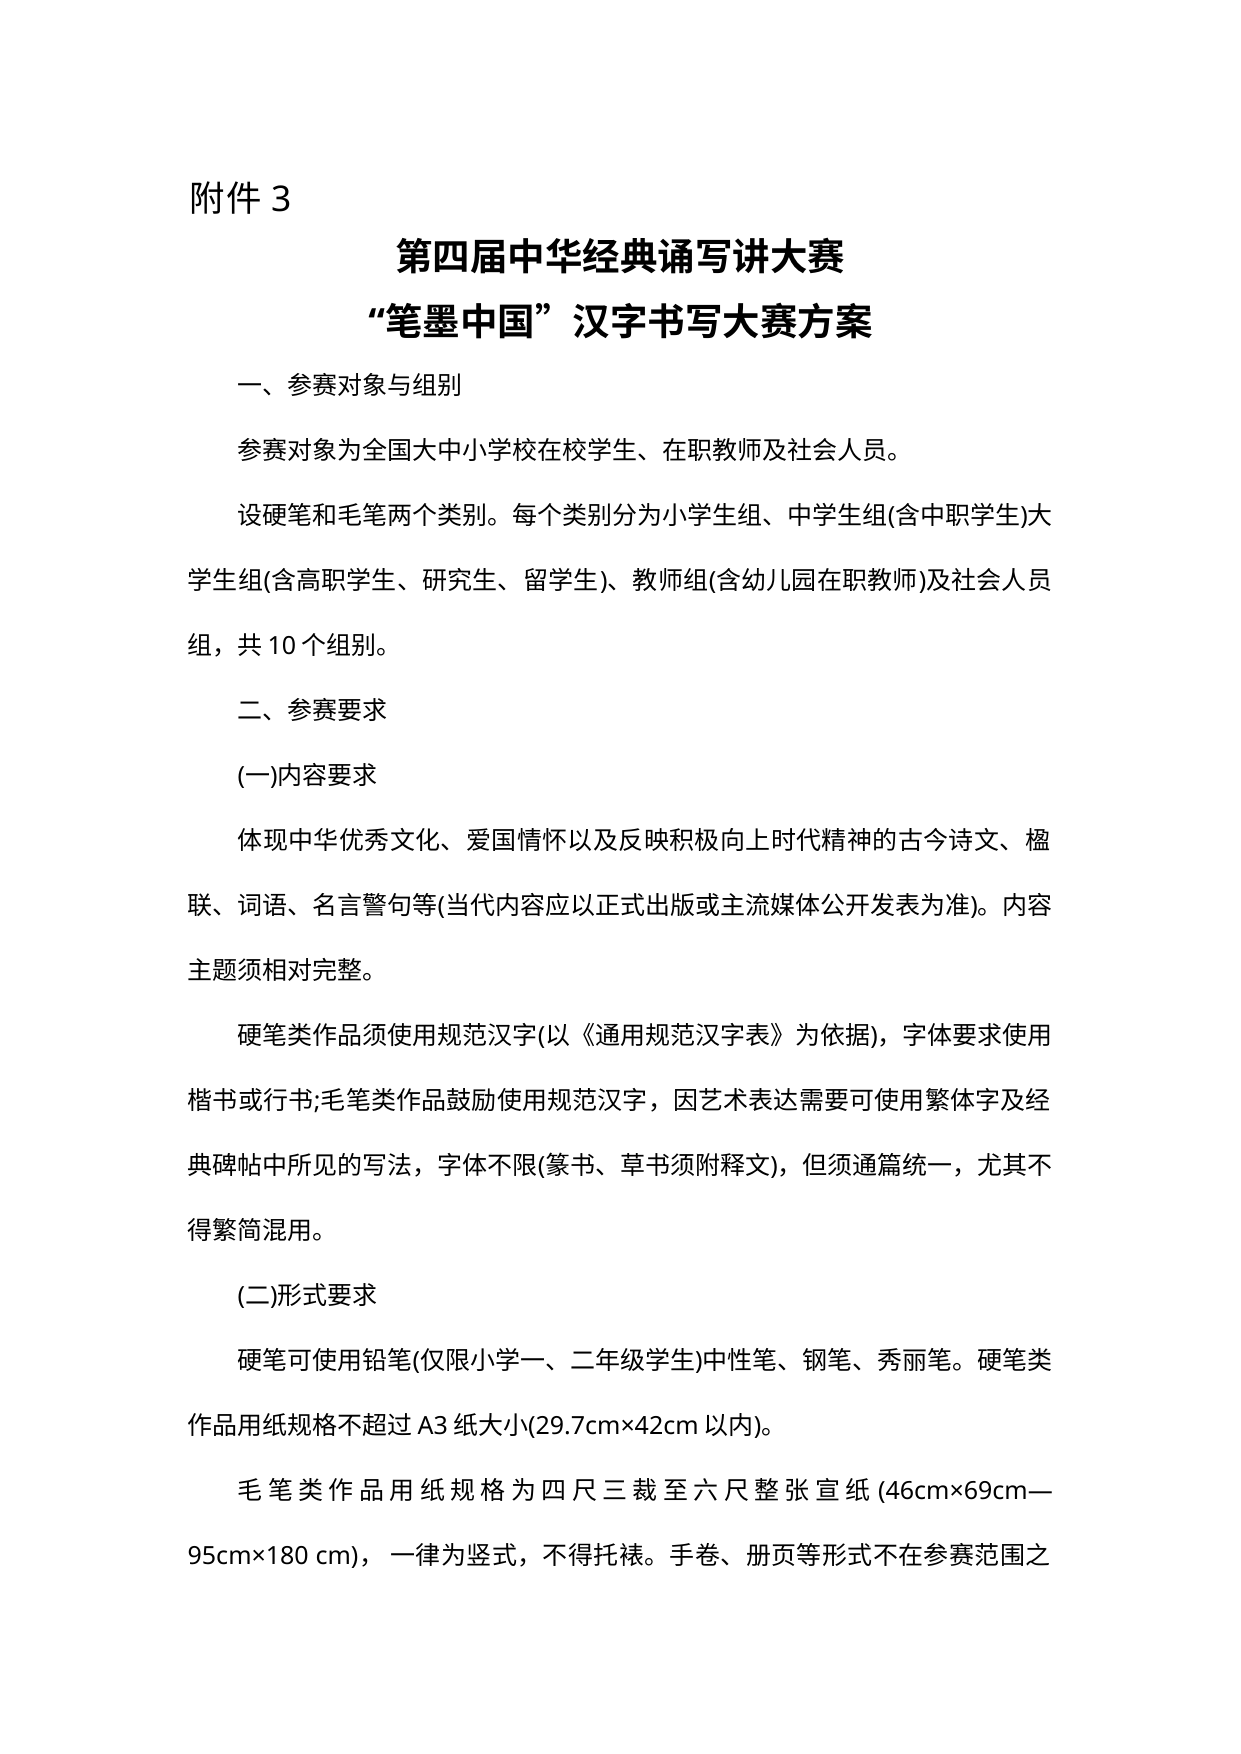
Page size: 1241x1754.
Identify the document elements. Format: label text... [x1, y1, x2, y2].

text (二)形式要求 [187, 1261, 1053, 1326]
text 二、参赛要求 [187, 676, 1053, 741]
text 一、参赛对象与组别 [187, 351, 1053, 416]
text (一)内容要求 [187, 741, 1053, 806]
text 硬笔类作品须使用规范汉字(以《通用规范汉字表》为依据)，字体要求使用楷书或行书;毛笔类作品鼓励使用规范汉字，因艺术表达需要可使用繁体字及经典碑帖中所见的写法，字体不限(篆书、草书须附释文)，但须通篇统一，尤其不得繁简混用。 [187, 1001, 1053, 1261]
text 参赛对象为全国大中小学校在校学生、在职教师及社会人员。 [187, 416, 1053, 481]
text 体现中华优秀文化、爱国情怀以及反映积极向上时代精神的古今诗文、楹联、词语、名言警句等(当代内容应以正式出版或主流媒体公开发表为准)。内容主题须相对完整。 [187, 806, 1053, 1001]
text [187, 1456, 1053, 1586]
text 设硬笔和毛笔两个类别。每个类别分为小学生组、中学生组(含中职学生)大学生组(含高职学生、研究生、留学生)、教师组(含幼儿园在职教师)及社会人员组，共10个组别。 [187, 481, 1053, 676]
text “笔墨中国”汉字书写大赛方案 [187, 286, 1053, 351]
text 第四届中华经典诵写讲大赛 [187, 221, 1053, 286]
text 硬笔可使用铅笔(仅限小学一、二年级学生)中性笔、钢笔、秀丽笔。硬笔类作品用纸规格不超过A3纸大小(29.7cm×42cm以内)。 [187, 1326, 1053, 1456]
text 附件3 [187, 173, 1053, 221]
